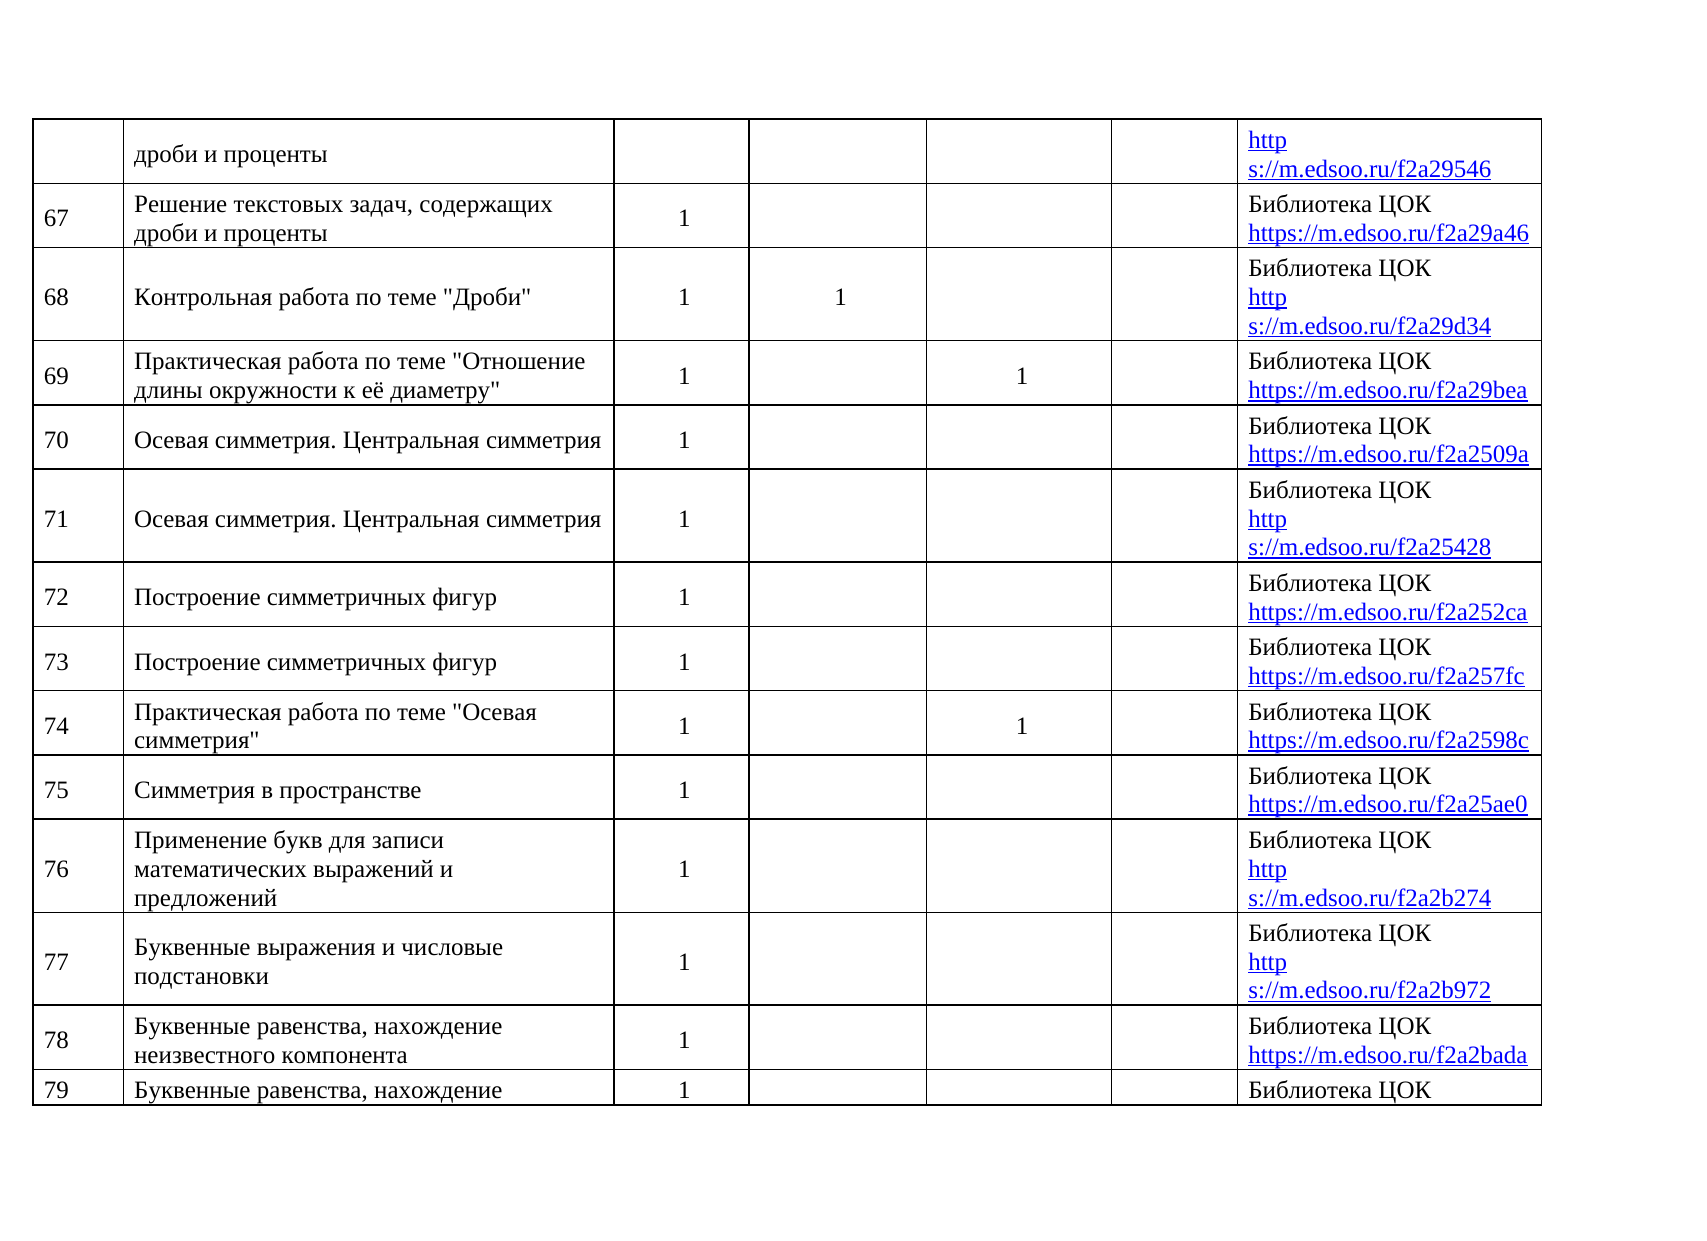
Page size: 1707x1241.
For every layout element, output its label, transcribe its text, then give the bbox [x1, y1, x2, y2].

table_cell 1 [615, 1006, 748, 1069]
table_cell Контрольная работа по теме "Дроби" [124, 248, 613, 340]
table_cell 74 [34, 691, 123, 754]
table_cell Библиотека ЦОК https://m.edsoo.ru/f2a25428 [1238, 470, 1541, 561]
table_cell [1112, 563, 1237, 626]
table_cell 1 [615, 756, 748, 818]
table_cell 1 [615, 820, 748, 911]
table_cell [750, 627, 926, 690]
table_cell 1 [615, 691, 748, 754]
table_cell [1112, 1006, 1237, 1069]
table_cell [927, 1070, 1111, 1104]
table_cell Библиотека ЦОК https://m.edsoo.ru/f2a2509a [1238, 406, 1541, 468]
table_cell [750, 913, 926, 1004]
table_cell 75 [34, 756, 123, 818]
table_cell 79 [34, 1070, 123, 1104]
table_cell Применение букв для записи математических выражений и предложений [124, 820, 613, 911]
table_cell 1 [615, 406, 748, 468]
table_cell Построение симметричных фигур [124, 563, 613, 626]
table_cell [750, 184, 926, 247]
table_cell [927, 1006, 1111, 1069]
table_cell Библиотека ЦОК https://m.edsoo.ru/f2a2b274 [1238, 820, 1541, 911]
table_cell Построение симметричных фигур [124, 627, 613, 690]
table_cell Библиотека ЦОК https://m.edsoo.ru/f2a2bada [1238, 1006, 1541, 1069]
table_cell [927, 820, 1111, 911]
table_cell [750, 563, 926, 626]
table_cell [1112, 756, 1237, 818]
table_cell 1 [615, 184, 748, 247]
table_cell [750, 406, 926, 468]
table_cell Библиотека ЦОК https://m.edsoo.ru/f2a29bea [1238, 341, 1541, 404]
table_cell 77 [34, 913, 123, 1004]
table_cell [750, 1006, 926, 1069]
table_cell [1112, 120, 1237, 182]
table_cell [750, 756, 926, 818]
table_cell [750, 470, 926, 561]
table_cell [1238, 1070, 1541, 1104]
table_cell [1112, 184, 1237, 247]
table_cell 66 [34, 120, 123, 182]
table_cell [927, 248, 1111, 340]
table_cell [927, 120, 1111, 182]
table_cell 67 [34, 184, 123, 247]
table_cell Библиотека ЦОК https://m.edsoo.ru/f2a29a46 [1238, 184, 1541, 247]
table_cell 1 [615, 470, 748, 561]
table_cell Библиотека ЦОК https://m.edsoo.ru/f2a25ae0 [1238, 756, 1541, 818]
table_cell [1112, 406, 1237, 468]
table_cell [1112, 691, 1237, 754]
table_cell 1 [927, 341, 1111, 404]
table_cell Библиотека ЦОК https://m.edsoo.ru/f2a2b972 [1238, 913, 1541, 1004]
table_cell [927, 563, 1111, 626]
table_cell 76 [34, 820, 123, 911]
table_cell [750, 820, 926, 911]
table_cell 1 [615, 913, 748, 1004]
table_cell [750, 1070, 926, 1104]
table_cell [750, 341, 926, 404]
table_cell [1112, 248, 1237, 340]
table_cell [1112, 913, 1237, 1004]
table_cell 71 [34, 470, 123, 561]
table_cell Осевая симметрия. Центральная симметрия [124, 406, 613, 468]
table_cell 1 [615, 627, 748, 690]
table_cell 1 [615, 563, 748, 626]
table_cell Практическая работа по теме "Отношение длины окружности к её диаметру" [124, 341, 613, 404]
table_cell [927, 470, 1111, 561]
table_cell Библиотека ЦОК https://m.edsoo.ru/f2a2598c [1238, 691, 1541, 754]
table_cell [1238, 120, 1541, 182]
table_cell Библиотека ЦОК https://m.edsoo.ru/f2a252ca [1238, 563, 1541, 626]
table_cell Буквенные выражения и числовые подстановки [124, 913, 613, 1004]
table_cell 78 [34, 1006, 123, 1069]
table_cell 68 [34, 248, 123, 340]
table_cell 1 [615, 341, 748, 404]
table_cell Библиотека ЦОК https://m.edsoo.ru/f2a257fc [1238, 627, 1541, 690]
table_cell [124, 1006, 613, 1069]
table_cell 1 [615, 120, 748, 182]
table_cell [1112, 470, 1237, 561]
table_cell [1112, 341, 1237, 404]
table_cell [927, 913, 1111, 1004]
table_cell 70 [34, 406, 123, 468]
table_cell [927, 756, 1111, 818]
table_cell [124, 120, 613, 182]
table_cell 1 [615, 248, 748, 340]
table_cell Библиотека ЦОК https://m.edsoo.ru/f2a29d34 [1238, 248, 1541, 340]
table_cell 1 [750, 248, 926, 340]
table_cell [927, 406, 1111, 468]
table_cell 69 [34, 341, 123, 404]
table_cell 72 [34, 563, 123, 626]
table_cell [927, 627, 1111, 690]
table_cell [750, 120, 926, 182]
table_cell [1112, 627, 1237, 690]
table_cell [1112, 820, 1237, 911]
table_cell 73 [34, 627, 123, 690]
table_cell [1112, 1070, 1237, 1104]
table_cell 1 [927, 691, 1111, 754]
table_cell 1 [615, 1070, 748, 1104]
table_cell Практическая работа по теме "Осевая симметрия" [124, 691, 613, 754]
table_cell [927, 184, 1111, 247]
table_cell [750, 691, 926, 754]
table_cell Осевая симметрия. Центральная симметрия [124, 470, 613, 561]
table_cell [124, 1070, 613, 1104]
table_cell Симметрия в пространстве [124, 756, 613, 818]
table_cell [124, 184, 613, 247]
